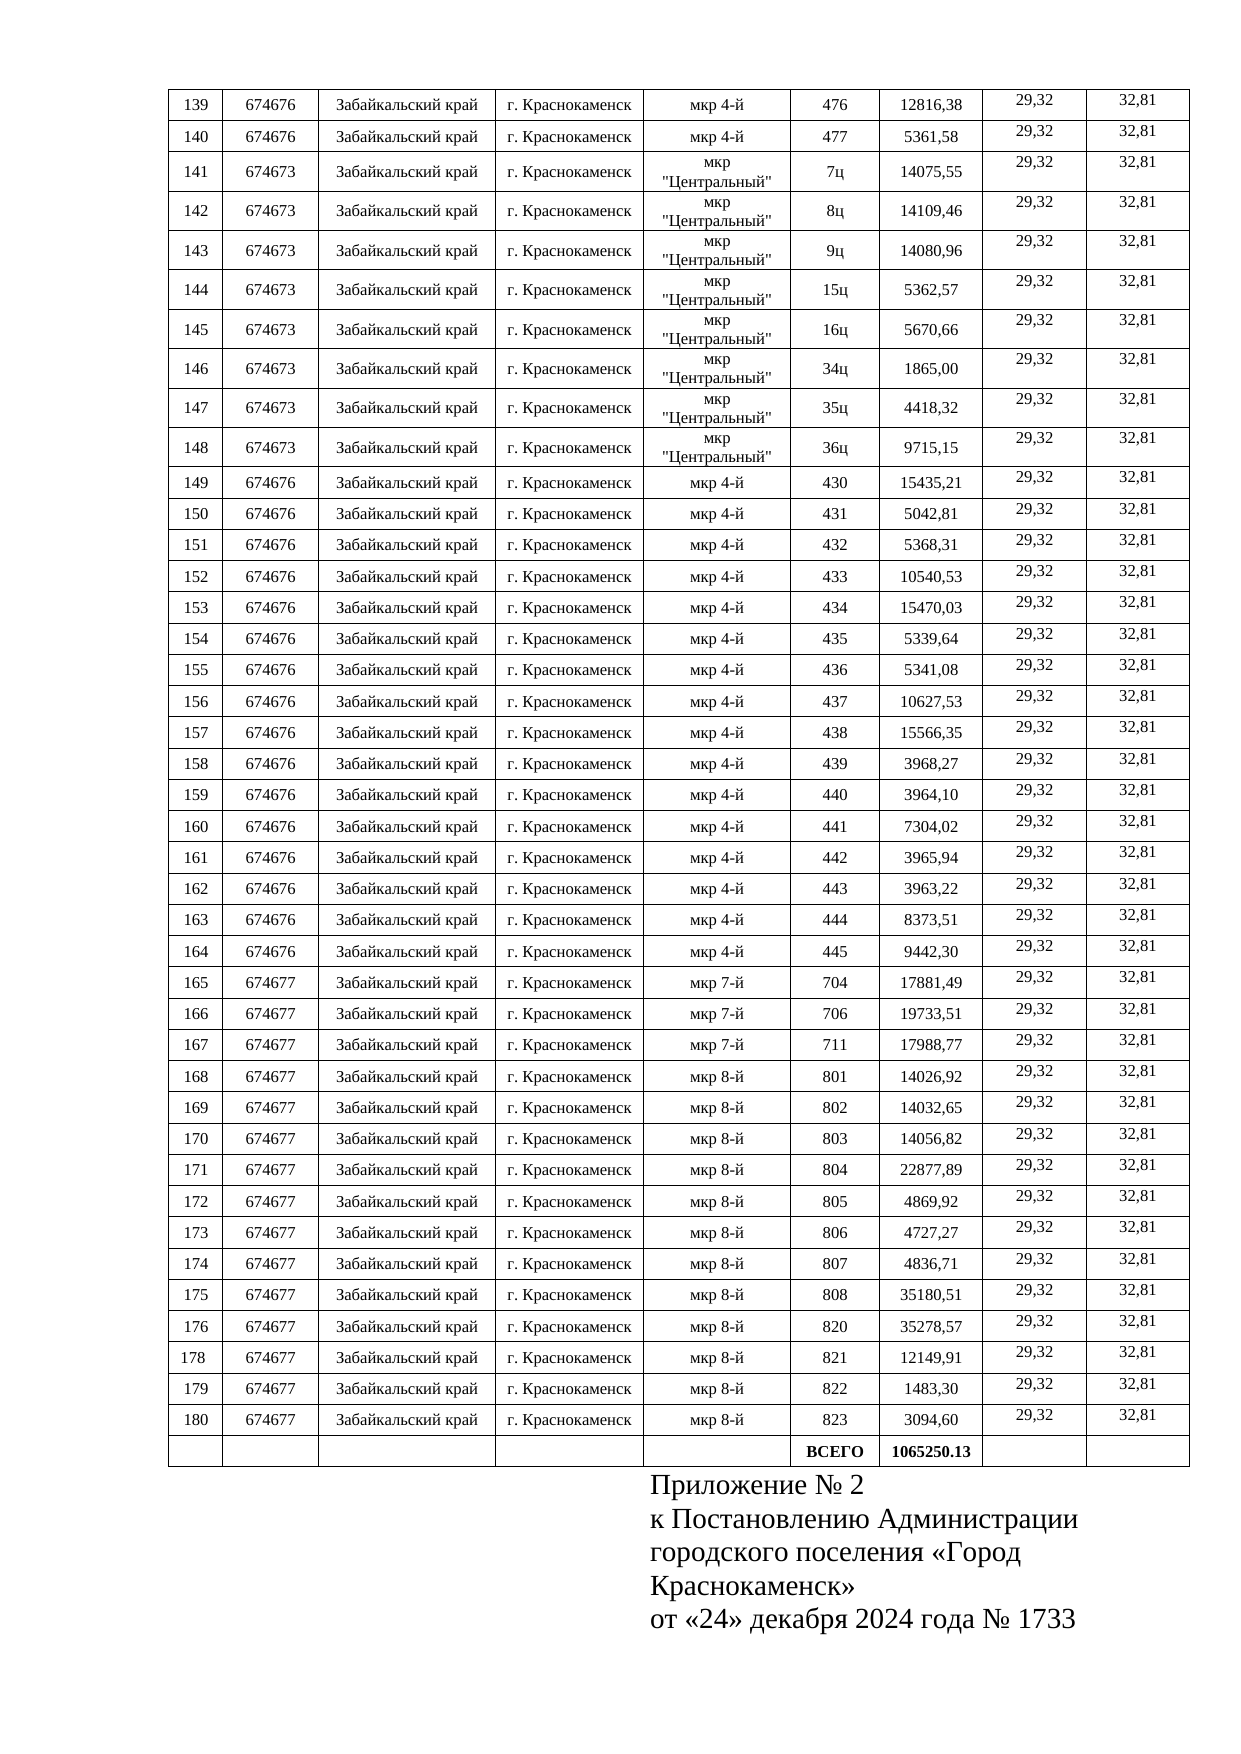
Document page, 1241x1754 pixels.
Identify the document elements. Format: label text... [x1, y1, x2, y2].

table_cell 674677 [223, 1374, 318, 1404]
table_cell 674673 [223, 349, 318, 387]
table_cell 29,32 [983, 967, 1086, 997]
table_cell 444 [791, 905, 879, 935]
table_cell 32,81 [1087, 874, 1189, 904]
table_cell г. Краснокаменск [496, 1155, 643, 1185]
table_cell 29,32 [983, 270, 1086, 309]
table_cell 29,32 [983, 231, 1086, 269]
table_cell 169 [169, 1092, 222, 1122]
table_cell 32,81 [1087, 1061, 1189, 1091]
table_cell г. Краснокаменск [496, 842, 643, 872]
table_cell 674677 [223, 1124, 318, 1154]
table_cell Забайкальский край [319, 192, 495, 230]
table_cell мкр 4-й [644, 874, 790, 904]
table_cell 808 [791, 1280, 879, 1310]
table_cell [644, 1436, 790, 1466]
table_cell 153 [169, 592, 222, 622]
table_cell 4869,92 [880, 1186, 982, 1216]
table_cell 32,81 [1087, 686, 1189, 716]
table_cell 674673 [223, 310, 318, 348]
table_cell 16ц [791, 310, 879, 348]
table_cell 180 [169, 1405, 222, 1435]
table_cell г. Краснокаменск [496, 936, 643, 966]
table_cell Забайкальский край [319, 1155, 495, 1185]
table_cell Забайкальский край [319, 842, 495, 872]
table_cell 32,81 [1087, 1186, 1189, 1216]
table_cell г. Краснокаменск [496, 1186, 643, 1216]
table_cell 674676 [223, 874, 318, 904]
table_cell 29,32 [983, 1030, 1086, 1060]
table_cell г. Краснокаменск [496, 1311, 643, 1341]
table_cell Забайкальский край [319, 936, 495, 966]
table_cell г. Краснокаменск [496, 428, 643, 466]
table_cell мкр 4-й [644, 592, 790, 622]
table_cell мкр 4-й [644, 686, 790, 716]
table_cell 10627,53 [880, 686, 982, 716]
table_cell 29,32 [983, 349, 1086, 387]
table_cell г. Краснокаменск [496, 624, 643, 654]
table_cell 32,81 [1087, 905, 1189, 935]
table_cell 147 [169, 389, 222, 427]
table_cell 29,32 [983, 1249, 1086, 1279]
table_cell 433 [791, 561, 879, 591]
table_cell мкр 8-й [644, 1217, 790, 1247]
table_cell 29,32 [983, 152, 1086, 191]
table_cell 3964,10 [880, 780, 982, 810]
table_cell 29,32 [983, 686, 1086, 716]
table_cell г. Краснокаменск [496, 1405, 643, 1435]
table_cell 152 [169, 561, 222, 591]
table_cell мкр 4-й [644, 717, 790, 747]
table_cell 674677 [223, 1217, 318, 1247]
table_cell 29,32 [983, 1092, 1086, 1122]
table_cell 29,32 [983, 592, 1086, 622]
table_cell 822 [791, 1374, 879, 1404]
table_cell 32,81 [1087, 349, 1189, 387]
table_cell 674676 [223, 749, 318, 779]
table_cell 141 [169, 152, 222, 191]
table_cell 711 [791, 1030, 879, 1060]
table_cell 674676 [223, 655, 318, 685]
table_cell 29,32 [983, 310, 1086, 348]
table_cell 437 [791, 686, 879, 716]
table_cell Забайкальский край [319, 499, 495, 529]
table_cell Забайкальский край [319, 874, 495, 904]
table_cell 29,32 [983, 874, 1086, 904]
table_cell г. Краснокаменск [496, 467, 643, 497]
table_cell Забайкальский край [319, 967, 495, 997]
table_cell 32,81 [1087, 1124, 1189, 1154]
table_cell 674676 [223, 686, 318, 716]
table_cell 12816,38 [880, 90, 982, 120]
table_cell 805 [791, 1186, 879, 1216]
table_cell 439 [791, 749, 879, 779]
table_cell Забайкальский край [319, 1217, 495, 1247]
table_cell 166 [169, 999, 222, 1029]
table_cell 32,81 [1087, 90, 1189, 120]
table_cell Забайкальский край [319, 231, 495, 269]
table_cell г. Краснокаменск [496, 270, 643, 309]
table_cell мкр 8-й [644, 1342, 790, 1372]
table_cell г. Краснокаменск [496, 561, 643, 591]
table_cell г. Краснокаменск [496, 874, 643, 904]
table_cell 674676 [223, 530, 318, 560]
table_cell 32,81 [1087, 270, 1189, 309]
table_cell 29,32 [983, 624, 1086, 654]
table_cell 29,32 [983, 530, 1086, 560]
table_cell 29,32 [983, 936, 1086, 966]
table_cell 802 [791, 1092, 879, 1122]
table_cell 476 [791, 90, 879, 120]
table_cell 674677 [223, 1092, 318, 1122]
table_cell 29,32 [983, 905, 1086, 935]
table_cell 32,81 [1087, 192, 1189, 230]
table_cell 704 [791, 967, 879, 997]
table_cell г. Краснокаменск [496, 1092, 643, 1122]
table_cell мкр 4-й [644, 905, 790, 935]
table_cell Забайкальский край [319, 905, 495, 935]
table_cell 674677 [223, 1342, 318, 1372]
table_cell мкр "Центральный" [644, 428, 790, 466]
table_cell 803 [791, 1124, 879, 1154]
table_cell 29,32 [983, 717, 1086, 747]
table_cell 674677 [223, 1249, 318, 1279]
table_cell 8373,51 [880, 905, 982, 935]
table_cell мкр "Центральный" [644, 389, 790, 427]
table_cell мкр 4-й [644, 655, 790, 685]
table_cell 32,81 [1087, 1092, 1189, 1122]
table_cell 3965,94 [880, 842, 982, 872]
table_cell Забайкальский край [319, 152, 495, 191]
table_cell 4836,71 [880, 1249, 982, 1279]
table_cell 163 [169, 905, 222, 935]
table_cell мкр 4-й [644, 936, 790, 966]
table_cell [983, 1436, 1086, 1466]
table_cell 178 [169, 1342, 222, 1372]
table_cell 9442,30 [880, 936, 982, 966]
table_cell г. Краснокаменск [496, 90, 643, 120]
table_cell 7ц [791, 152, 879, 191]
table_cell 674677 [223, 1030, 318, 1060]
table_cell 3963,22 [880, 874, 982, 904]
table_cell 477 [791, 121, 879, 151]
table_cell 32,81 [1087, 152, 1189, 191]
table_cell 29,32 [983, 428, 1086, 466]
table_cell г. Краснокаменск [496, 1061, 643, 1091]
table_cell 146 [169, 349, 222, 387]
table_cell 14080,96 [880, 231, 982, 269]
table_cell 15ц [791, 270, 879, 309]
table_cell 445 [791, 936, 879, 966]
table_cell 440 [791, 780, 879, 810]
table_cell 32,81 [1087, 1249, 1189, 1279]
table_cell г. Краснокаменск [496, 1280, 643, 1310]
table_cell 674676 [223, 905, 318, 935]
table_cell г. Краснокаменск [496, 999, 643, 1029]
table_cell 145 [169, 310, 222, 348]
table_cell ВСЕГО [791, 1436, 879, 1466]
table_cell 14056,82 [880, 1124, 982, 1154]
table_cell 674673 [223, 192, 318, 230]
table_cell 674676 [223, 936, 318, 966]
table_cell 171 [169, 1155, 222, 1185]
table_cell 4418,32 [880, 389, 982, 427]
table_cell 29,32 [983, 1342, 1086, 1372]
table_cell мкр 8-й [644, 1280, 790, 1310]
text к Постановлению Администрации городского поселения «Город Краснокаменск» [650, 1501, 1181, 1601]
table_cell 174 [169, 1249, 222, 1279]
table_cell 32,81 [1087, 121, 1189, 151]
table_cell мкр 8-й [644, 1061, 790, 1091]
table_cell Забайкальский край [319, 561, 495, 591]
table_cell 19733,51 [880, 999, 982, 1029]
table_cell мкр 8-й [644, 1311, 790, 1341]
table_cell Забайкальский край [319, 780, 495, 810]
table_cell 29,32 [983, 655, 1086, 685]
table_cell 32,81 [1087, 999, 1189, 1029]
table_cell 430 [791, 467, 879, 497]
table_cell г. Краснокаменск [496, 231, 643, 269]
table_cell 674677 [223, 1186, 318, 1216]
table_cell мкр 7-й [644, 1030, 790, 1060]
table_cell 29,32 [983, 1186, 1086, 1216]
text Приложение № 2 [650, 1467, 1181, 1501]
table_cell мкр 4-й [644, 842, 790, 872]
table_cell 5362,57 [880, 270, 982, 309]
table_cell 435 [791, 624, 879, 654]
table_cell 15435,21 [880, 467, 982, 497]
table_cell г. Краснокаменск [496, 592, 643, 622]
table_cell г. Краснокаменск [496, 655, 643, 685]
table_cell 148 [169, 428, 222, 466]
table_cell 674673 [223, 270, 318, 309]
table_cell 674676 [223, 121, 318, 151]
table_cell 29,32 [983, 811, 1086, 841]
table_cell 1865,00 [880, 349, 982, 387]
table_cell 32,81 [1087, 1374, 1189, 1404]
table_cell 29,32 [983, 999, 1086, 1029]
text от «24» декабря 2024 года № 1733 [650, 1601, 1181, 1635]
table_cell 4727,27 [880, 1217, 982, 1247]
table_cell 434 [791, 592, 879, 622]
table_cell мкр 7-й [644, 999, 790, 1029]
table_cell г. Краснокаменск [496, 717, 643, 747]
table_cell 443 [791, 874, 879, 904]
table_cell 5670,66 [880, 310, 982, 348]
table_cell 32,81 [1087, 936, 1189, 966]
table_cell г. Краснокаменск [496, 530, 643, 560]
table_cell [319, 1436, 495, 1466]
table_cell Забайкальский край [319, 1092, 495, 1122]
table_cell 29,32 [983, 561, 1086, 591]
table_cell 150 [169, 499, 222, 529]
table_cell 29,32 [983, 1311, 1086, 1341]
table_cell Забайкальский край [319, 1186, 495, 1216]
table_cell [1087, 1436, 1189, 1466]
table_cell 32,81 [1087, 389, 1189, 427]
table_cell 172 [169, 1186, 222, 1216]
table_cell мкр 8-й [644, 1155, 790, 1185]
table_cell 173 [169, 1217, 222, 1247]
table_cell мкр 4-й [644, 561, 790, 591]
table_cell 32,81 [1087, 967, 1189, 997]
table_cell г. Краснокаменск [496, 152, 643, 191]
table_cell мкр 8-й [644, 1249, 790, 1279]
table_cell 674676 [223, 717, 318, 747]
table_cell г. Краснокаменск [496, 1217, 643, 1247]
table_cell мкр "Центральный" [644, 349, 790, 387]
table_cell Забайкальский край [319, 121, 495, 151]
table_cell 29,32 [983, 467, 1086, 497]
table_cell 674673 [223, 428, 318, 466]
table_cell 32,81 [1087, 1155, 1189, 1185]
table_cell 14075,55 [880, 152, 982, 191]
table_cell 674676 [223, 624, 318, 654]
table_cell Забайкальский край [319, 1061, 495, 1091]
table_cell Забайкальский край [319, 1342, 495, 1372]
table_cell г. Краснокаменск [496, 749, 643, 779]
table_cell 32,81 [1087, 561, 1189, 591]
table_cell 17881,49 [880, 967, 982, 997]
table_cell Забайкальский край [319, 655, 495, 685]
table_cell мкр 4-й [644, 749, 790, 779]
table_cell 35ц [791, 389, 879, 427]
table_cell 821 [791, 1342, 879, 1372]
table_cell г. Краснокаменск [496, 1342, 643, 1372]
table_cell г. Краснокаменск [496, 1374, 643, 1404]
table_cell Забайкальский край [319, 717, 495, 747]
table_cell 29,32 [983, 1217, 1086, 1247]
table_cell 674677 [223, 999, 318, 1029]
table_cell мкр 4-й [644, 499, 790, 529]
table_cell 32,81 [1087, 310, 1189, 348]
table_cell 36ц [791, 428, 879, 466]
table_cell мкр 8-й [644, 1124, 790, 1154]
table_cell 29,32 [983, 1374, 1086, 1404]
table_cell Забайкальский край [319, 1405, 495, 1435]
table_cell 29,32 [983, 1061, 1086, 1091]
table_cell 15470,03 [880, 592, 982, 622]
table_cell мкр "Центральный" [644, 310, 790, 348]
table_cell мкр 4-й [644, 90, 790, 120]
table_cell 706 [791, 999, 879, 1029]
table_cell 674677 [223, 1280, 318, 1310]
table_cell 34ц [791, 349, 879, 387]
table_cell 438 [791, 717, 879, 747]
table_cell Забайкальский край [319, 1030, 495, 1060]
table_cell 164 [169, 936, 222, 966]
table_cell Забайкальский край [319, 999, 495, 1029]
table_cell 442 [791, 842, 879, 872]
table_cell г. Краснокаменск [496, 499, 643, 529]
table_cell 32,81 [1087, 1217, 1189, 1247]
table_cell 806 [791, 1217, 879, 1247]
table_cell 17988,77 [880, 1030, 982, 1060]
table_cell мкр 8-й [644, 1405, 790, 1435]
table_cell 14109,46 [880, 192, 982, 230]
table_cell 674673 [223, 231, 318, 269]
table_cell 674677 [223, 967, 318, 997]
table_cell 32,81 [1087, 428, 1189, 466]
table_cell 7304,02 [880, 811, 982, 841]
table_cell 820 [791, 1311, 879, 1341]
table_cell 151 [169, 530, 222, 560]
table_cell 32,81 [1087, 811, 1189, 841]
table_cell 14026,92 [880, 1061, 982, 1091]
table_cell Забайкальский край [319, 270, 495, 309]
table_cell 674676 [223, 499, 318, 529]
table_cell 5042,81 [880, 499, 982, 529]
table_cell 436 [791, 655, 879, 685]
table_cell мкр "Центральный" [644, 231, 790, 269]
table_cell 32,81 [1087, 1405, 1189, 1435]
table_cell 149 [169, 467, 222, 497]
table_cell 170 [169, 1124, 222, 1154]
table_cell Забайкальский край [319, 1249, 495, 1279]
table_cell 29,32 [983, 842, 1086, 872]
table_cell 32,81 [1087, 1030, 1189, 1060]
table_cell мкр 8-й [644, 1186, 790, 1216]
table_cell г. Краснокаменск [496, 811, 643, 841]
table_cell 165 [169, 967, 222, 997]
table_cell 175 [169, 1280, 222, 1310]
table_cell Забайкальский край [319, 467, 495, 497]
table_cell 432 [791, 530, 879, 560]
table_cell 32,81 [1087, 467, 1189, 497]
table_cell Забайкальский край [319, 1124, 495, 1154]
table_cell 5361,58 [880, 121, 982, 151]
table_cell Забайкальский край [319, 428, 495, 466]
table_cell 12149,91 [880, 1342, 982, 1372]
table_cell мкр "Центральный" [644, 152, 790, 191]
table_cell 14032,65 [880, 1092, 982, 1122]
table_cell 29,32 [983, 1155, 1086, 1185]
table_cell 32,81 [1087, 499, 1189, 529]
table_cell [496, 1436, 643, 1466]
table_cell 674677 [223, 1405, 318, 1435]
table_cell Забайкальский край [319, 749, 495, 779]
table_cell 32,81 [1087, 842, 1189, 872]
table_cell [169, 1436, 222, 1466]
table_cell 5339,64 [880, 624, 982, 654]
table_cell 29,32 [983, 1124, 1086, 1154]
table_cell 431 [791, 499, 879, 529]
table_cell [223, 1436, 318, 1466]
table_cell Забайкальский край [319, 1311, 495, 1341]
table_cell Забайкальский край [319, 811, 495, 841]
table_cell 29,32 [983, 192, 1086, 230]
table_cell 674676 [223, 811, 318, 841]
table_cell 168 [169, 1061, 222, 1091]
table_cell 1065250.13 [880, 1436, 982, 1466]
table_cell г. Краснокаменск [496, 780, 643, 810]
table_cell мкр 4-й [644, 780, 790, 810]
table_cell 9715,15 [880, 428, 982, 466]
table_cell Забайкальский край [319, 90, 495, 120]
table_cell 32,81 [1087, 1280, 1189, 1310]
table_cell 823 [791, 1405, 879, 1435]
table_cell 32,81 [1087, 530, 1189, 560]
table_cell 32,81 [1087, 780, 1189, 810]
table_cell 167 [169, 1030, 222, 1060]
table_cell 1483,30 [880, 1374, 982, 1404]
table_cell мкр 4-й [644, 624, 790, 654]
table_cell Забайкальский край [319, 624, 495, 654]
table_cell 156 [169, 686, 222, 716]
table_cell 801 [791, 1061, 879, 1091]
table_cell 144 [169, 270, 222, 309]
table_cell 29,32 [983, 90, 1086, 120]
table_cell 29,32 [983, 499, 1086, 529]
table_cell 154 [169, 624, 222, 654]
table_cell 674676 [223, 467, 318, 497]
table_cell 441 [791, 811, 879, 841]
table_cell мкр 4-й [644, 467, 790, 497]
table_cell 32,81 [1087, 231, 1189, 269]
table_cell 179 [169, 1374, 222, 1404]
table_cell г. Краснокаменск [496, 967, 643, 997]
table_cell 29,32 [983, 389, 1086, 427]
table_cell 29,32 [983, 1280, 1086, 1310]
table_cell 29,32 [983, 1405, 1086, 1435]
table_cell г. Краснокаменск [496, 349, 643, 387]
table_cell 5368,31 [880, 530, 982, 560]
table_cell 15566,35 [880, 717, 982, 747]
table_cell 29,32 [983, 121, 1086, 151]
table_cell 139 [169, 90, 222, 120]
table_cell мкр "Центральный" [644, 270, 790, 309]
table_cell 29,32 [983, 780, 1086, 810]
table_cell Забайкальский край [319, 592, 495, 622]
table_cell 5341,08 [880, 655, 982, 685]
table_cell 176 [169, 1311, 222, 1341]
table_cell Забайкальский край [319, 389, 495, 427]
table_cell 155 [169, 655, 222, 685]
table_cell Забайкальский край [319, 349, 495, 387]
table_cell 161 [169, 842, 222, 872]
table_cell г. Краснокаменск [496, 1124, 643, 1154]
table_cell 807 [791, 1249, 879, 1279]
table_cell 29,32 [983, 749, 1086, 779]
table_cell 162 [169, 874, 222, 904]
table_cell 3094,60 [880, 1405, 982, 1435]
table_cell мкр 4-й [644, 811, 790, 841]
table_cell 674677 [223, 1311, 318, 1341]
table_cell Забайкальский край [319, 310, 495, 348]
table_cell г. Краснокаменск [496, 121, 643, 151]
table_cell Забайкальский край [319, 1280, 495, 1310]
table_cell Забайкальский край [319, 686, 495, 716]
table_cell 159 [169, 780, 222, 810]
table_cell г. Краснокаменск [496, 310, 643, 348]
table_cell Забайкальский край [319, 530, 495, 560]
table_cell 22877,89 [880, 1155, 982, 1185]
table_cell 3968,27 [880, 749, 982, 779]
table_cell 804 [791, 1155, 879, 1185]
table_cell 32,81 [1087, 749, 1189, 779]
table_cell 158 [169, 749, 222, 779]
table_cell г. Краснокаменск [496, 905, 643, 935]
table_cell 140 [169, 121, 222, 151]
table_cell 35278,57 [880, 1311, 982, 1341]
table_cell 9ц [791, 231, 879, 269]
table_cell 674677 [223, 1061, 318, 1091]
table_cell 35180,51 [880, 1280, 982, 1310]
table_cell г. Краснокаменск [496, 1030, 643, 1060]
table_cell 8ц [791, 192, 879, 230]
table_cell 674673 [223, 389, 318, 427]
table_cell мкр 7-й [644, 967, 790, 997]
table_cell 157 [169, 717, 222, 747]
table_cell мкр 8-й [644, 1374, 790, 1404]
table_cell 32,81 [1087, 592, 1189, 622]
table_cell 674676 [223, 561, 318, 591]
table_cell 32,81 [1087, 655, 1189, 685]
table_cell 674676 [223, 780, 318, 810]
table_cell г. Краснокаменск [496, 686, 643, 716]
table_cell мкр 8-й [644, 1092, 790, 1122]
table_cell г. Краснокаменск [496, 192, 643, 230]
table_cell 10540,53 [880, 561, 982, 591]
table_cell мкр 4-й [644, 121, 790, 151]
table_cell 143 [169, 231, 222, 269]
table_cell 142 [169, 192, 222, 230]
table_cell 32,81 [1087, 624, 1189, 654]
table_cell Забайкальский край [319, 1374, 495, 1404]
table_cell 674676 [223, 592, 318, 622]
table_cell 160 [169, 811, 222, 841]
table_cell мкр "Центральный" [644, 192, 790, 230]
table_cell 32,81 [1087, 1342, 1189, 1372]
table_cell 674677 [223, 1155, 318, 1185]
table_cell 32,81 [1087, 1311, 1189, 1341]
table_cell 32,81 [1087, 717, 1189, 747]
table_cell 674676 [223, 842, 318, 872]
table_cell мкр 4-й [644, 530, 790, 560]
table_cell 674673 [223, 152, 318, 191]
table_cell г. Краснокаменск [496, 1249, 643, 1279]
table_cell г. Краснокаменск [496, 389, 643, 427]
table_cell 674676 [223, 90, 318, 120]
